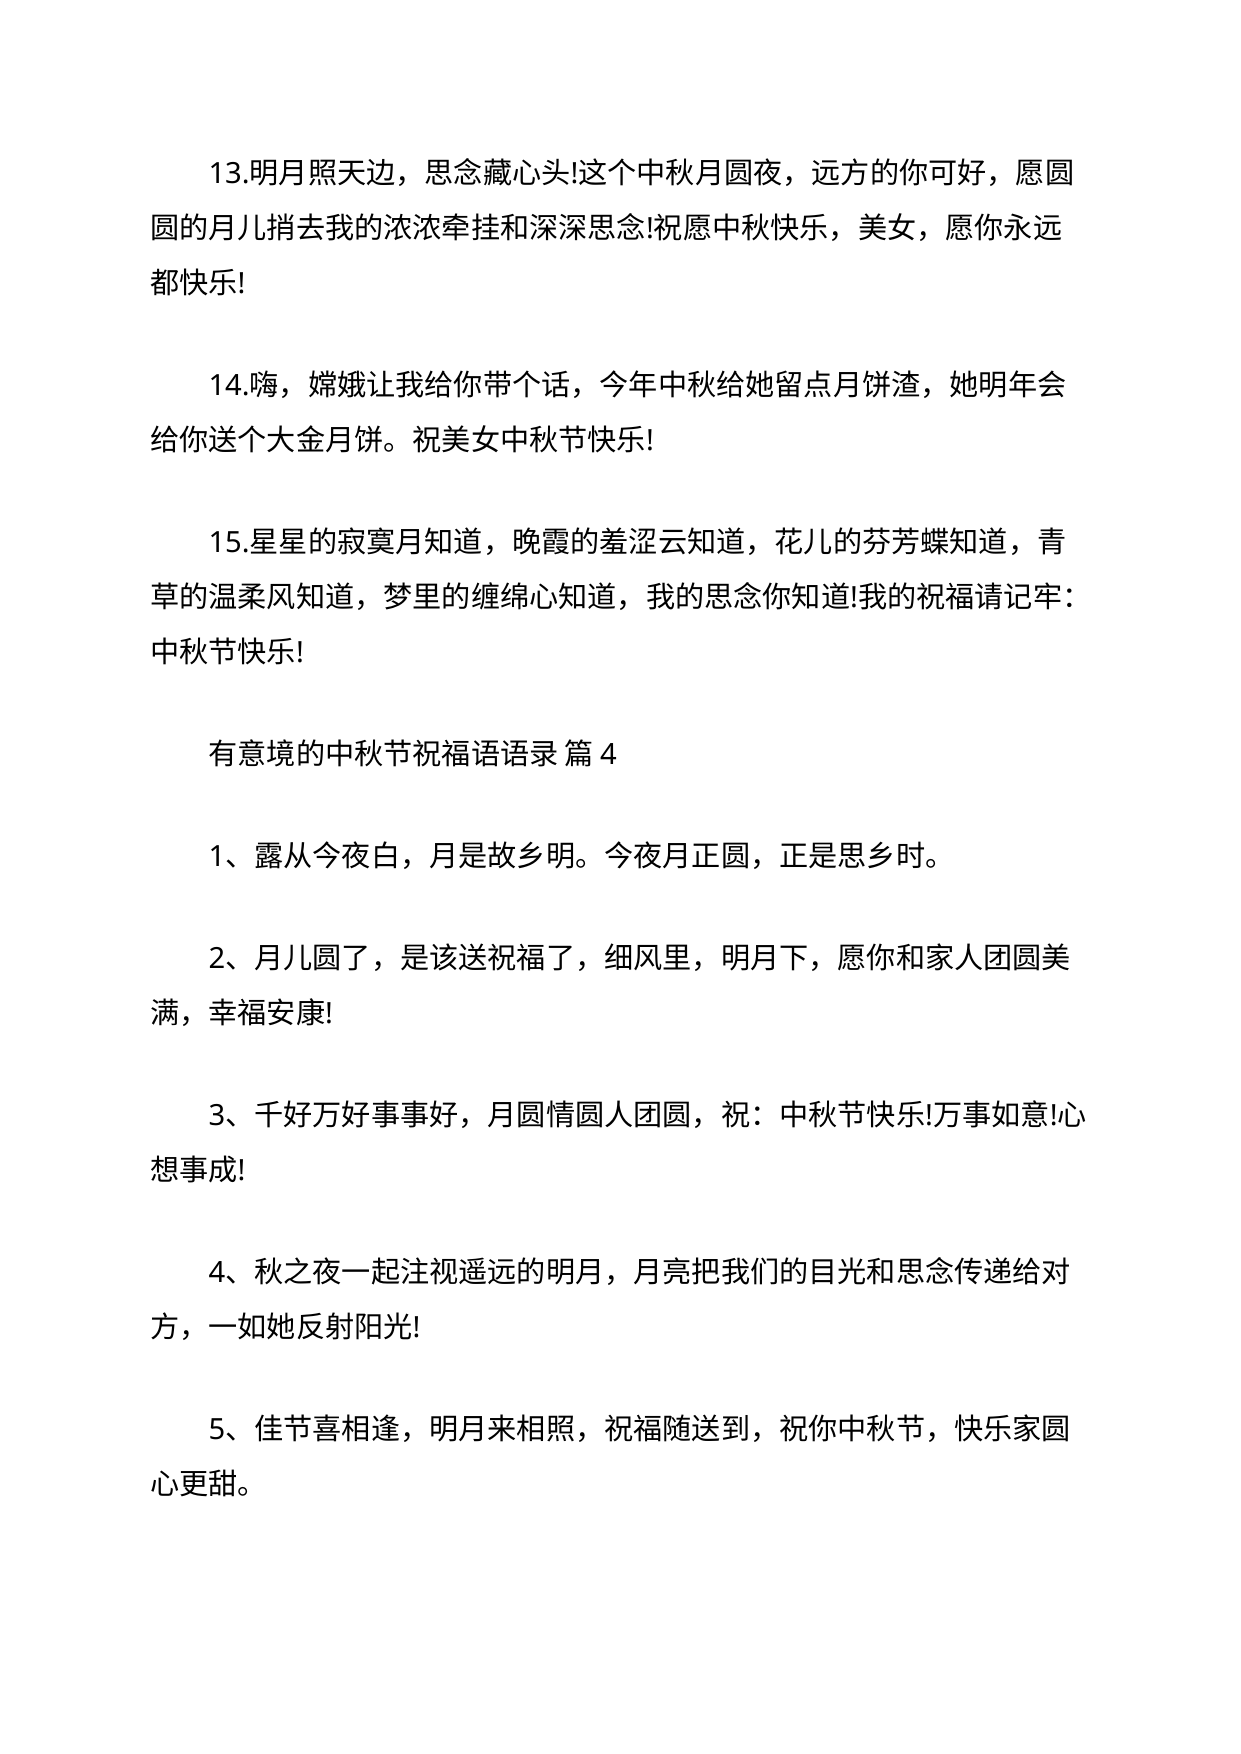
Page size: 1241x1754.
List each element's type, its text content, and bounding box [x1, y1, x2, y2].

text 2、月儿圆了，是该送祝福了，细风里，明月下，愿你和家人团圆美满，幸福安康! [150, 935, 1090, 1032]
text 13.明月照天边，思念藏心头!这个中秋月圆夜，远方的你可好，愿圆圆的月儿捎去我的浓浓牵挂和深深思念!祝愿中秋快乐，美女，愿你永远都快乐! [150, 150, 1090, 302]
text 5、佳节喜相逢，明月来相照，祝福随送到，祝你中秋节，快乐家圆心更甜。 [150, 1406, 1090, 1503]
text 有意境的中秋节祝福语语录 篇4 [150, 731, 1090, 773]
text 14.嗨，嫦娥让我给你带个话，今年中秋给她留点月饼渣，她明年会给你送个大金月饼。祝美女中秋节快乐! [150, 362, 1090, 459]
text 3、千好万好事事好，月圆情圆人团圆，祝：中秋节快乐!万事如意!心想事成! [150, 1092, 1090, 1189]
text 1、露从今夜白，月是故乡明。今夜月正圆，正是思乡时。 [150, 833, 1090, 875]
text 15.星星的寂寞月知道，晚霞的羞涩云知道，花儿的芬芳蝶知道，青草的温柔风知道，梦里的缠绵心知道，我的思念你知道!我的祝福请记牢：中秋节快乐! [150, 519, 1090, 671]
text 4、秋之夜一起注视遥远的明月，月亮把我们的目光和思念传递给对方，一如她反射阳光! [150, 1249, 1090, 1346]
